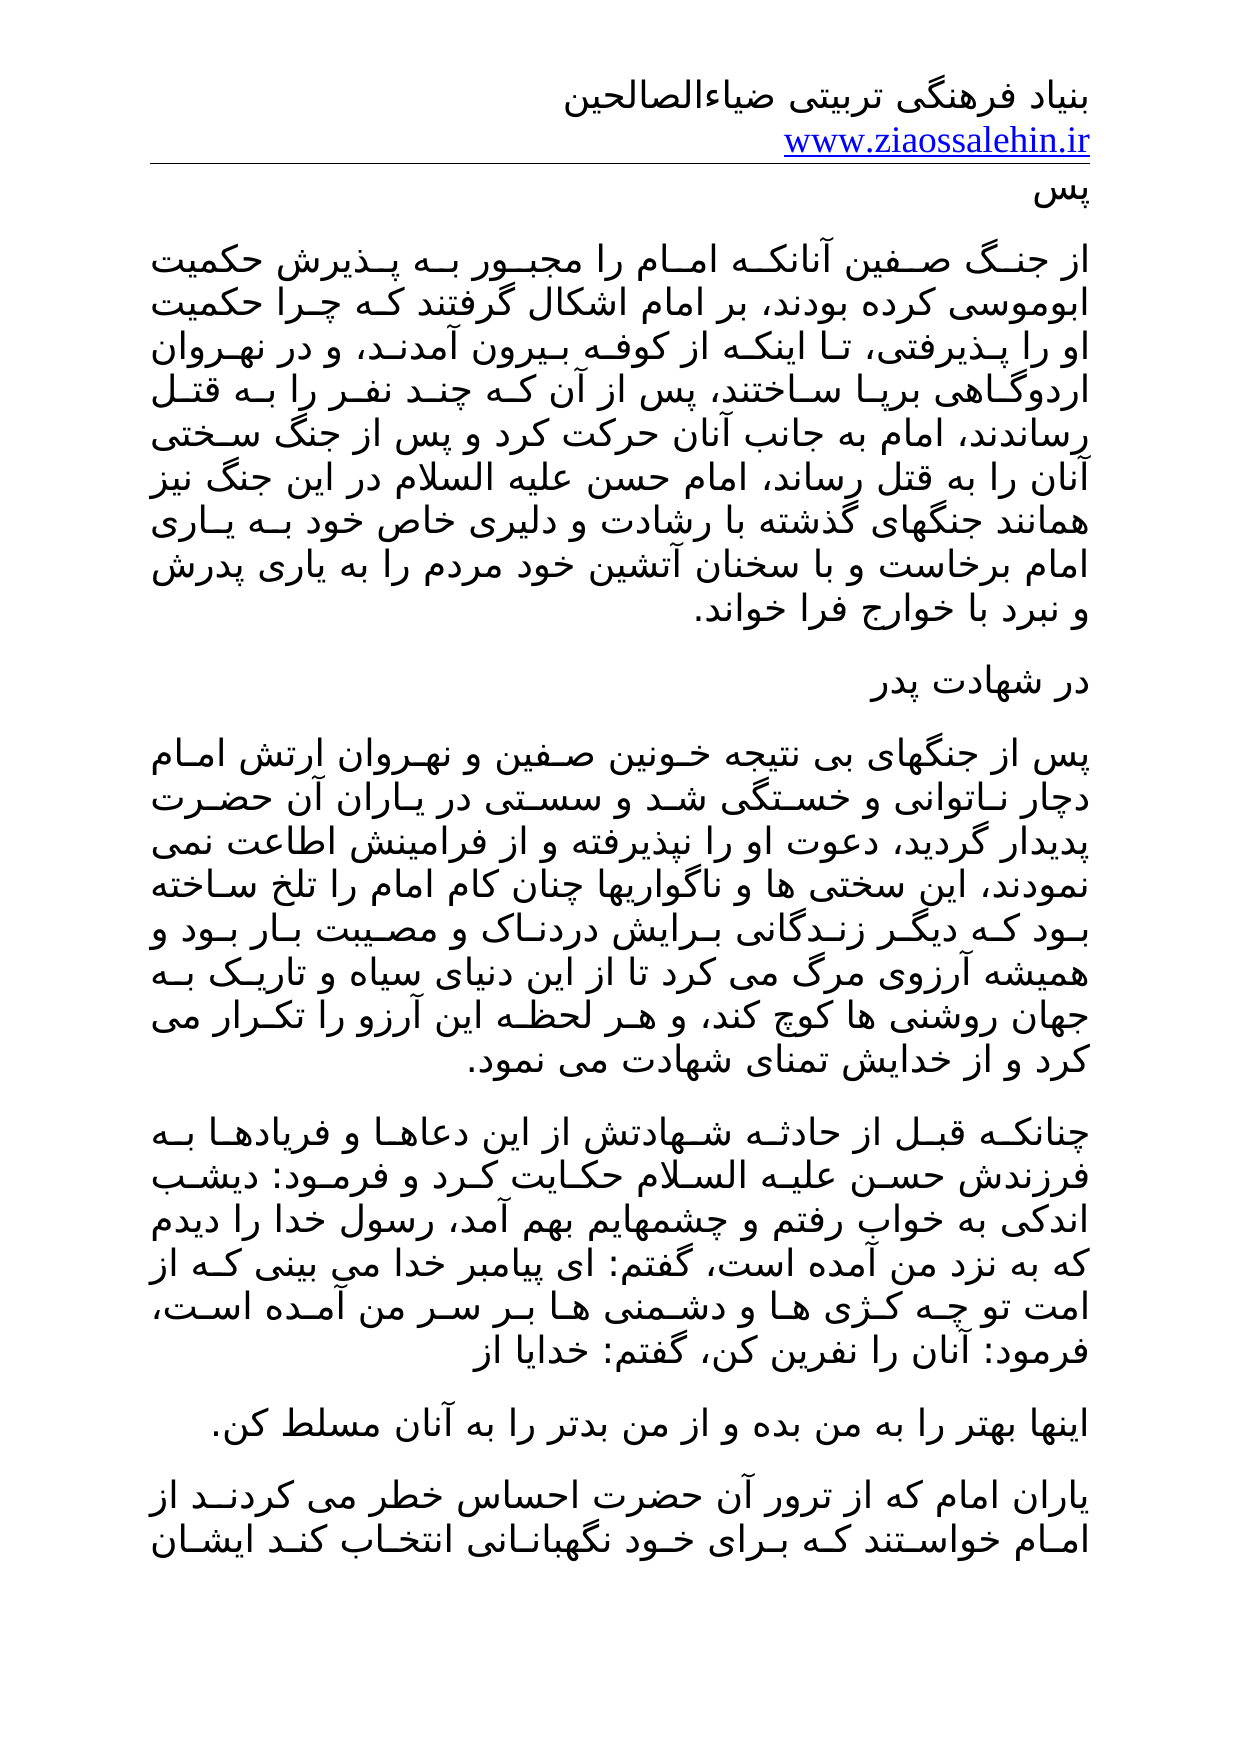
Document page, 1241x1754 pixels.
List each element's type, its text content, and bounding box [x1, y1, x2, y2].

text پس [150, 164, 1090, 208]
text پس از جنگهای بی نتیجه خونین صفین و نهروان ارتش امام دچار ناتوانی و خستگی شد و سستی در یاران آن حضرت پدیدار گردید، دعوت او را نپذیرفته و از فرامینش اطاعت نمی نمودند، این سختی ها و ناگواریها چنان کام امام را تلخ ساخته بود که دیگر زندگانی برایش دردناک و مصیبت بار بود و همیشه آرزوی مرگ می کرد تا از این دنیای سیاه و تاریک به جهان روشنی ها کوچ کند، و هر لحظه این آرزو را تکرار می کرد و از خدایش تمنای شهادت می نمود. [150, 732, 1090, 1081]
text چنانکه قبل از حادثه شهادتش از این دعاها و فریادها به فرزندش حسن علیه السلام حکایت کرد و فرمود: دیشب اندکی به خواب رفتم و چشمهایم بهم آمد، رسول خدا را دیدم که به نزد من آمده است، گفتم: ای پیامبر خدا می بینی که از امت تو چه کژی ها و دشمنی ها بر سر من آمده است، فرمود: آنان را نفرین کن، گفتم: خدایا از [150, 1110, 1090, 1372]
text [150, 1474, 1090, 1561]
text از جنگ صفین آنانکه امام را مجبور به پذیرش حکمیت ابوموسی کرده بودند، بر امام اشکال گرفتند که چرا حکمیت او را پذیرفتی، تا اینکه از کوفه بیرون آمدند، و در نهروان اردوگاهی برپا ساختند، پس از آن که چند نفر را به قتل رساندند، امام به جانب آنان حرکت کرد و پس از جنگ سختی آنان را به قتل رساند، امام حسن علیه السلام در این جنگ نیز همانند جنگهای گذشته با رشادت و دلیری خاص خود به یاری امام برخاست و با سخنان آتشین خود مردم را به یاری پدرش و نبرد با خوارج فرا خواند. [150, 237, 1090, 630]
text اینها بهتر را به من بده و از من بدتر را به آنان مسلط کن. [150, 1401, 1090, 1445]
text در شهادت پدر [150, 659, 1090, 703]
